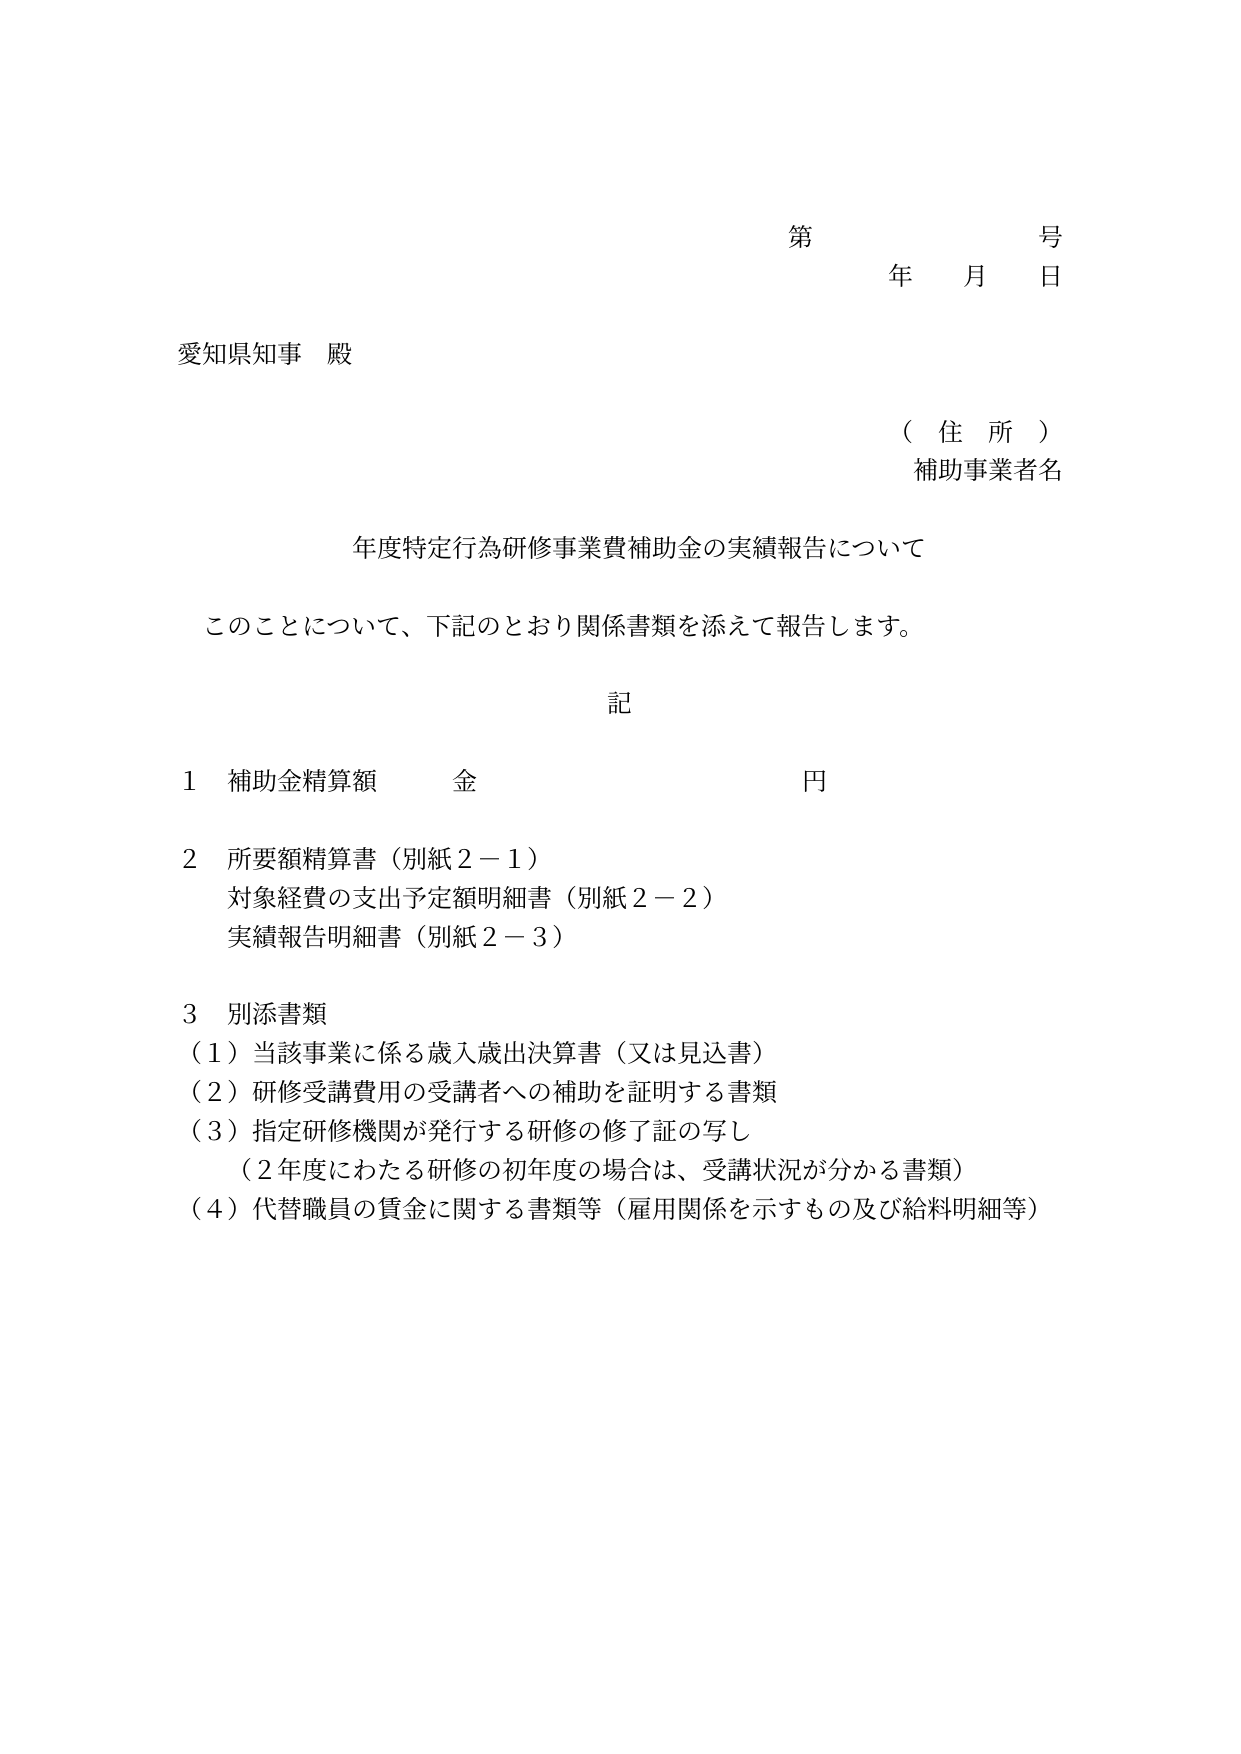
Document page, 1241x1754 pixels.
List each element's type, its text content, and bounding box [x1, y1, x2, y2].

text ２ 所要額精算書（別紙２－１） [177, 838, 1063, 877]
text （ 住 所 ） [177, 411, 1063, 449]
text 対象経費の支出予定額明細書（別紙２－２） [177, 877, 1063, 916]
text ３ 別添書類 [177, 993, 1063, 1032]
text （１）当該事業に係る歳入歳出決算書（又は見込書） [177, 1032, 1063, 1071]
text １ 補助金精算額 金 円 [177, 760, 1063, 799]
text （４）代替職員の賃金に関する書類等（雇用関係を示すもの及び給料明細等） [177, 1188, 1063, 1227]
text 愛知県知事 殿 [177, 333, 1063, 372]
text （２年度にわたる研修の初年度の場合は、受講状況が分かる書類） [227, 1149, 1063, 1188]
text 第 号 [177, 216, 1063, 255]
text このことについて、下記のとおり関係書類を添えて報告します。 [177, 605, 1063, 644]
text （２）研修受講費用の受講者への補助を証明する書類 [177, 1071, 1063, 1110]
text 年 月 日 [177, 255, 1063, 294]
text 実績報告明細書（別紙２－３） [177, 916, 1063, 955]
text （３）指定研修機関が発行する研修の修了証の写し [177, 1110, 1063, 1149]
subtitle 記 [177, 683, 1063, 722]
text 年度特定行為研修事業費補助金の実績報告について [177, 527, 1063, 566]
text 補助事業者名 [177, 449, 1063, 488]
